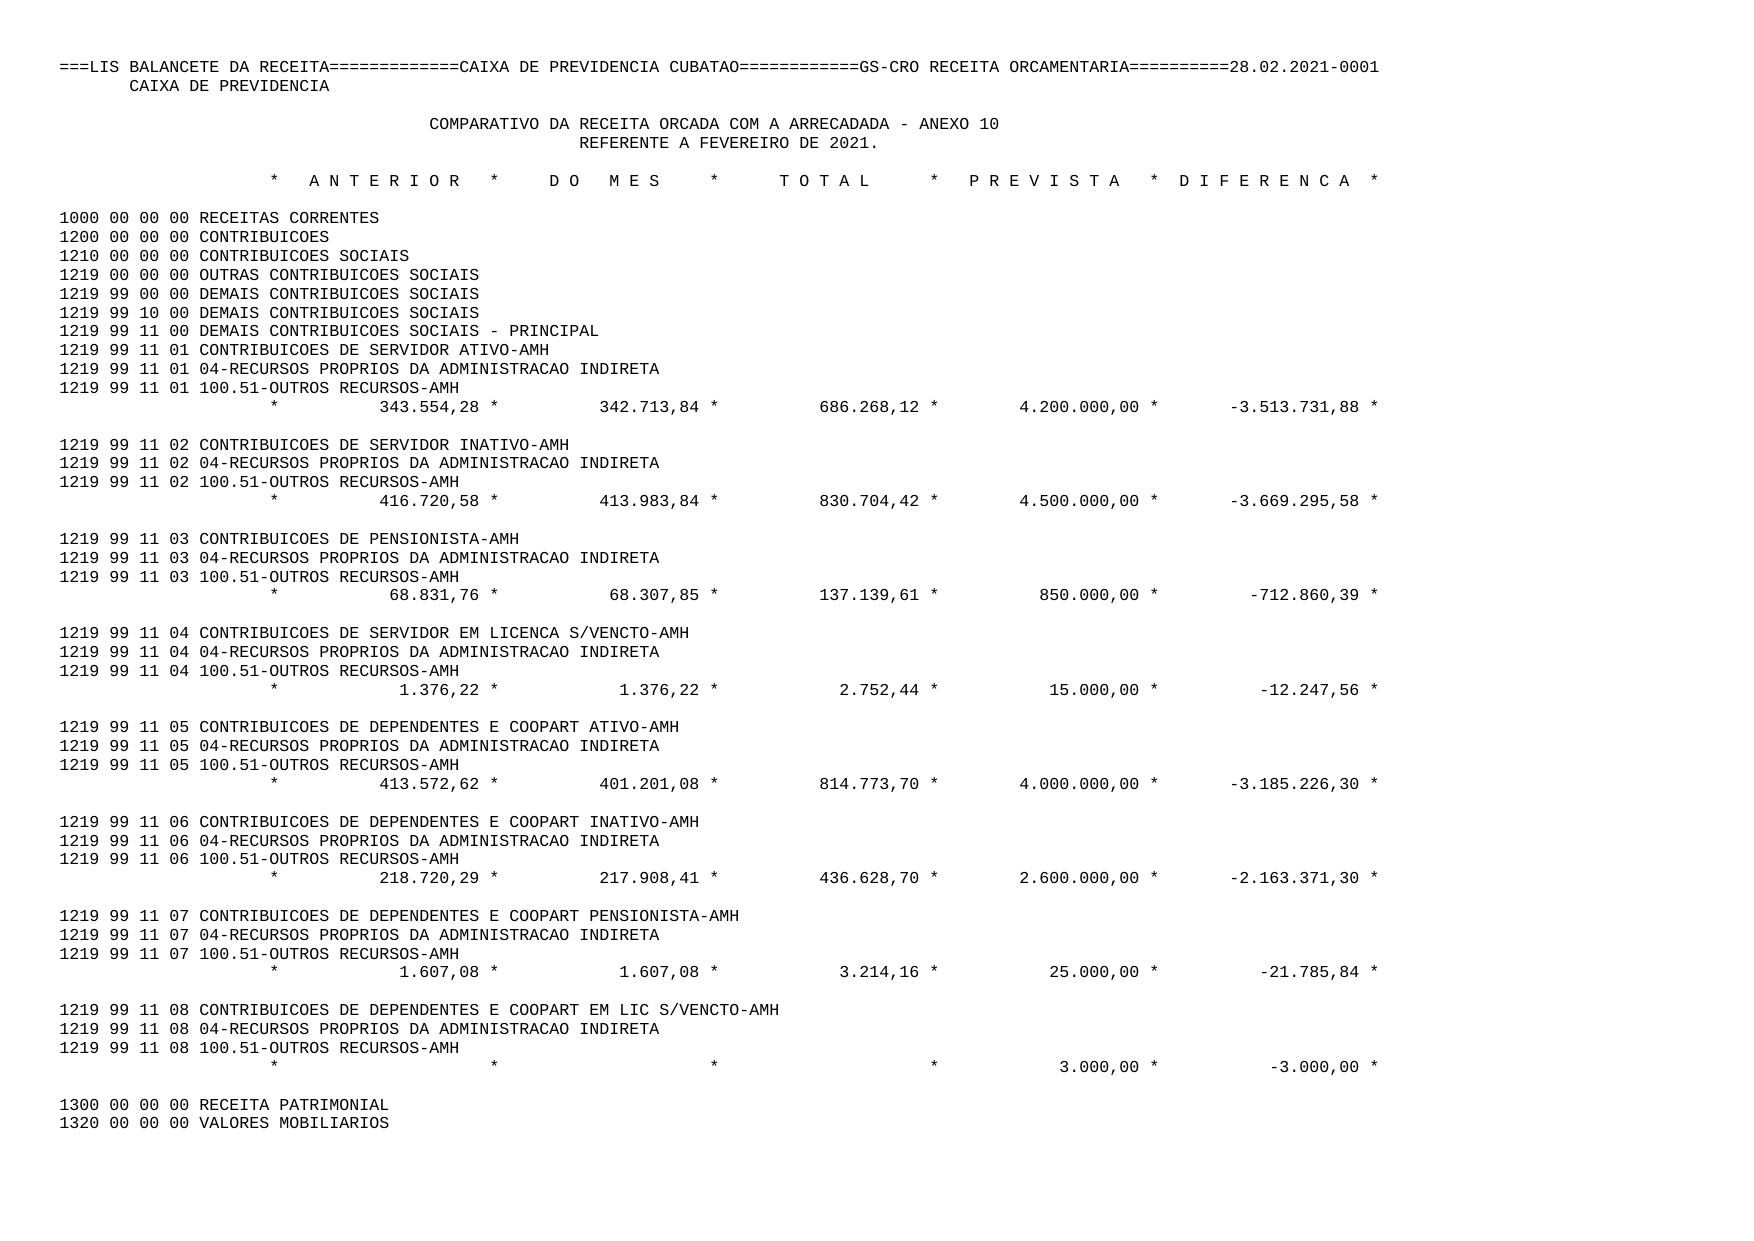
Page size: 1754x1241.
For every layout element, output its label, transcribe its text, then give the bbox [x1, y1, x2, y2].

text 1219 99 11 07 CONTRIBUICOES DE DEPENDENTES E COOPART PENSIONISTA-AMH [59, 907, 1695, 926]
text 1219 99 11 02 04-RECURSOS PROPRIOS DA ADMINISTRACAO INDIRETA [59, 455, 1695, 474]
text 1320 00 00 00 VALORES MOBILIARIOS [59, 1115, 1695, 1134]
text 1219 99 11 06 04-RECURSOS PROPRIOS DA ADMINISTRACAO INDIRETA [59, 832, 1695, 851]
text 1219 99 11 02 CONTRIBUICOES DE SERVIDOR INATIVO-AMH [59, 436, 1695, 455]
text 1000 00 00 00 RECEITAS CORRENTES [59, 210, 1695, 229]
text * 416.720,58 * 413.983,84 * 830.704,42 * 4.500.000,00 * -3.669.295,58 * [59, 493, 1695, 512]
text 1219 99 11 05 04-RECURSOS PROPRIOS DA ADMINISTRACAO INDIRETA [59, 738, 1695, 757]
text * A N T E R I O R * D O M E S * T O T A L * P R E V I S T A * D I F E R E N C A * [59, 172, 1695, 191]
text * 343.554,28 * 342.713,84 * 686.268,12 * 4.200.000,00 * -3.513.731,88 * [59, 398, 1695, 417]
text 1219 99 10 00 DEMAIS CONTRIBUICOES SOCIAIS [59, 304, 1695, 323]
text 1219 99 11 08 04-RECURSOS PROPRIOS DA ADMINISTRACAO INDIRETA [59, 1021, 1695, 1039]
text 1219 99 11 03 CONTRIBUICOES DE PENSIONISTA-AMH [59, 530, 1695, 549]
text 1210 00 00 00 CONTRIBUICOES SOCIAIS [59, 248, 1695, 266]
text * * * * 3.000,00 * -3.000,00 * [59, 1058, 1695, 1077]
text * 218.720,29 * 217.908,41 * 436.628,70 * 2.600.000,00 * -2.163.371,30 * [59, 870, 1695, 889]
text COMPARATIVO DA RECEITA ORCADA COM A ARRECADADA - ANEXO 10 [59, 116, 1695, 134]
text 1219 99 11 04 CONTRIBUICOES DE SERVIDOR EM LICENCA S/VENCTO-AMH [59, 625, 1695, 643]
text 1219 99 11 07 100.51-OUTROS RECURSOS-AMH [59, 945, 1695, 964]
text 1219 99 11 00 DEMAIS CONTRIBUICOES SOCIAIS - PRINCIPAL [59, 323, 1695, 342]
text 1219 99 11 01 04-RECURSOS PROPRIOS DA ADMINISTRACAO INDIRETA [59, 361, 1695, 379]
text REFERENTE A FEVEREIRO DE 2021. [59, 134, 1695, 153]
text 1219 99 11 08 CONTRIBUICOES DE DEPENDENTES E COOPART EM LIC S/VENCTO-AMH [59, 1002, 1695, 1021]
text 1219 99 11 08 100.51-OUTROS RECURSOS-AMH [59, 1039, 1695, 1058]
text 1300 00 00 00 RECEITA PATRIMONIAL [59, 1096, 1695, 1115]
text 1219 99 11 06 CONTRIBUICOES DE DEPENDENTES E COOPART INATIVO-AMH [59, 813, 1695, 832]
text CAIXA DE PREVIDENCIA [59, 78, 1695, 97]
text 1219 00 00 00 OUTRAS CONTRIBUICOES SOCIAIS [59, 266, 1695, 285]
text 1219 99 11 01 100.51-OUTROS RECURSOS-AMH [59, 379, 1695, 398]
text 1219 99 11 01 CONTRIBUICOES DE SERVIDOR ATIVO-AMH [59, 342, 1695, 361]
text 1219 99 11 07 04-RECURSOS PROPRIOS DA ADMINISTRACAO INDIRETA [59, 926, 1695, 945]
text * 1.376,22 * 1.376,22 * 2.752,44 * 15.000,00 * -12.247,56 * [59, 681, 1695, 700]
text 1219 99 00 00 DEMAIS CONTRIBUICOES SOCIAIS [59, 285, 1695, 304]
text 1219 99 11 06 100.51-OUTROS RECURSOS-AMH [59, 851, 1695, 870]
text * 413.572,62 * 401.201,08 * 814.773,70 * 4.000.000,00 * -3.185.226,30 * [59, 776, 1695, 794]
text 1219 99 11 04 04-RECURSOS PROPRIOS DA ADMINISTRACAO INDIRETA [59, 643, 1695, 662]
text 1219 99 11 02 100.51-OUTROS RECURSOS-AMH [59, 474, 1695, 493]
text 1200 00 00 00 CONTRIBUICOES [59, 229, 1695, 248]
text 1219 99 11 05 CONTRIBUICOES DE DEPENDENTES E COOPART ATIVO-AMH [59, 719, 1695, 738]
text * 1.607,08 * 1.607,08 * 3.214,16 * 25.000,00 * -21.785,84 * [59, 964, 1695, 983]
text * 68.831,76 * 68.307,85 * 137.139,61 * 850.000,00 * -712.860,39 * [59, 587, 1695, 606]
text ===LIS BALANCETE DA RECEITA=============CAIXA DE PREVIDENCIA CUBATAO============GS-CRO RECEITA ORCAMENTARIA==========28.02.2021-0001 [59, 59, 1695, 78]
text 1219 99 11 04 100.51-OUTROS RECURSOS-AMH [59, 662, 1695, 681]
text 1219 99 11 03 04-RECURSOS PROPRIOS DA ADMINISTRACAO INDIRETA [59, 549, 1695, 568]
text 1219 99 11 03 100.51-OUTROS RECURSOS-AMH [59, 568, 1695, 587]
text 1219 99 11 05 100.51-OUTROS RECURSOS-AMH [59, 757, 1695, 776]
